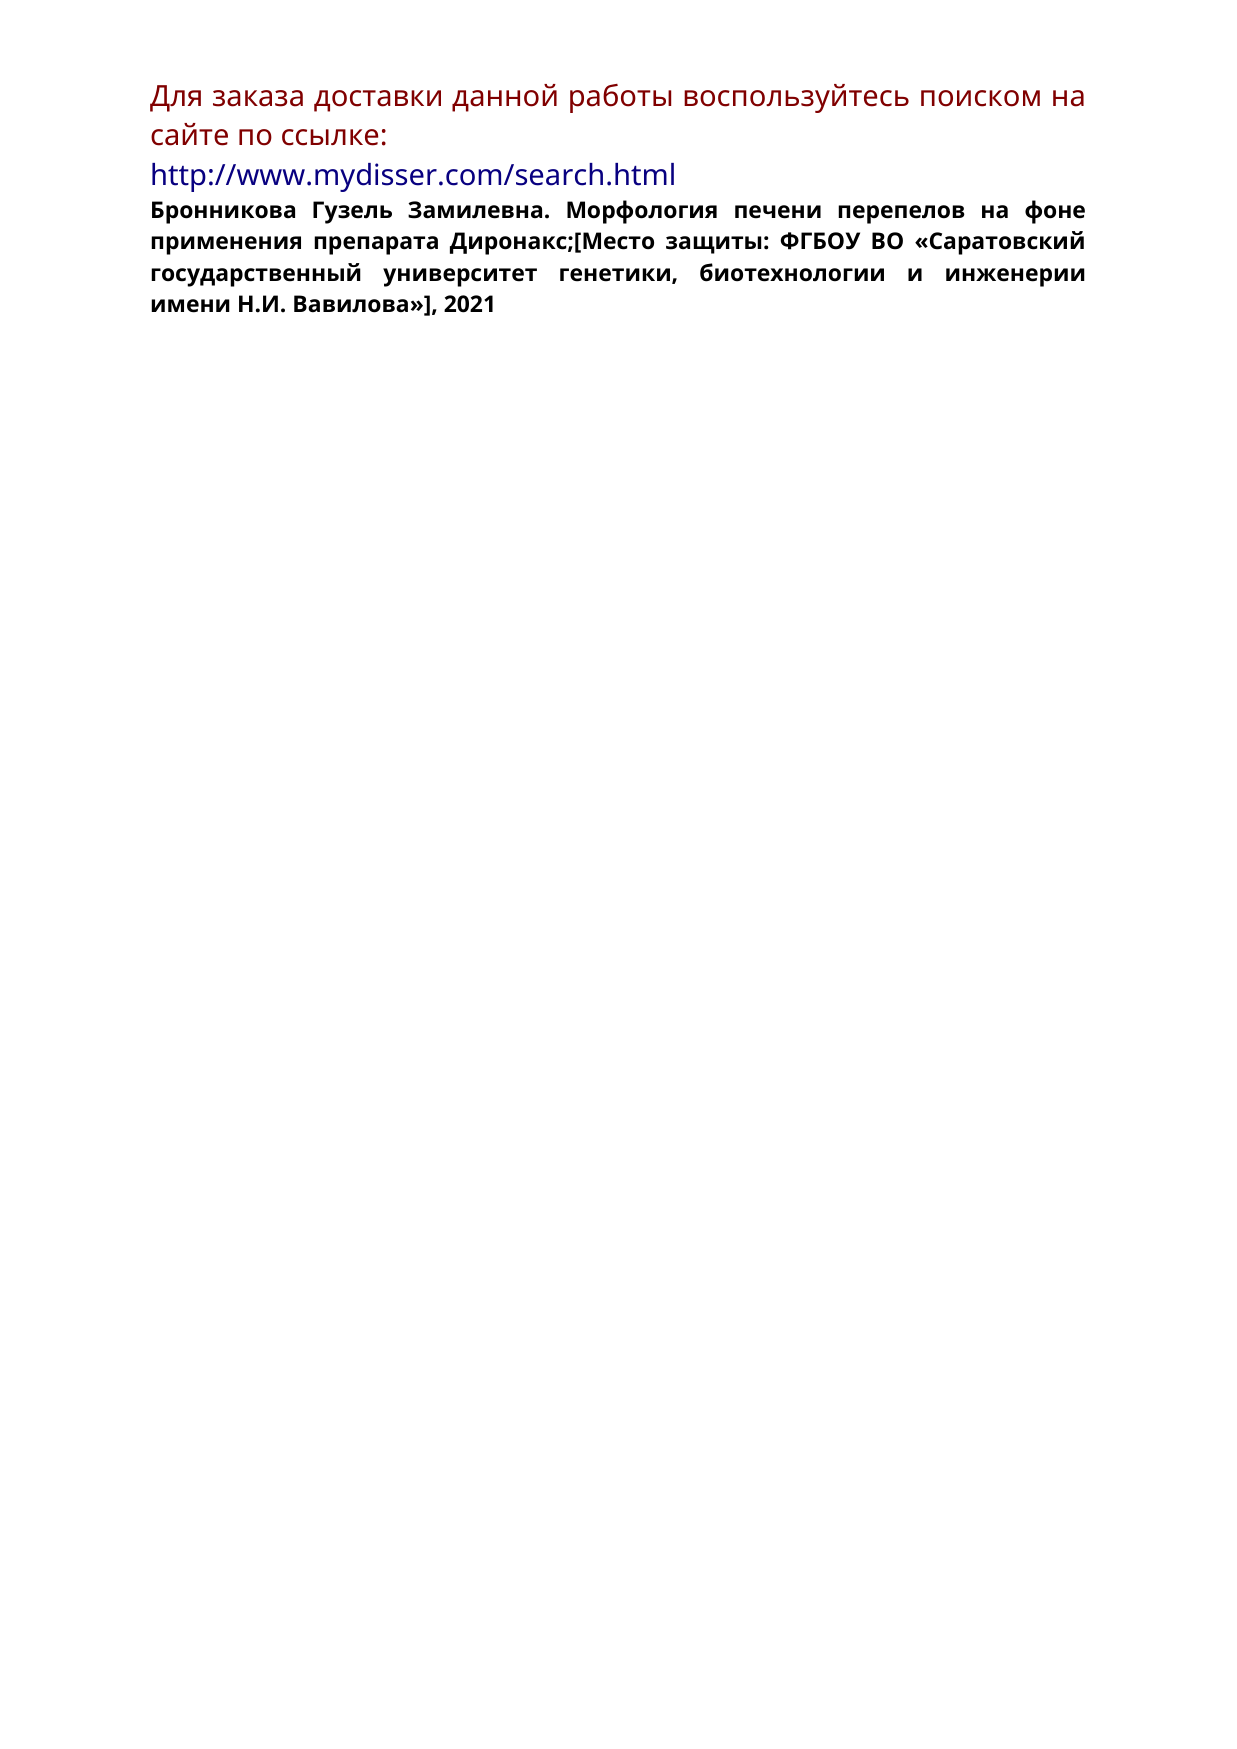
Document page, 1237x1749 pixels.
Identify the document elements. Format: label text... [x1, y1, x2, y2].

text Бронникова Гузель Замилевна. Морфология печени перепелов на фоне применения препарата Диронакс;[Место защиты: ФГБОУ ВО «Саратовский государственный университет генетики, биотехнологии и инженерии имени Н.И. Вавилова»], 2021 [150, 194, 1086, 319]
